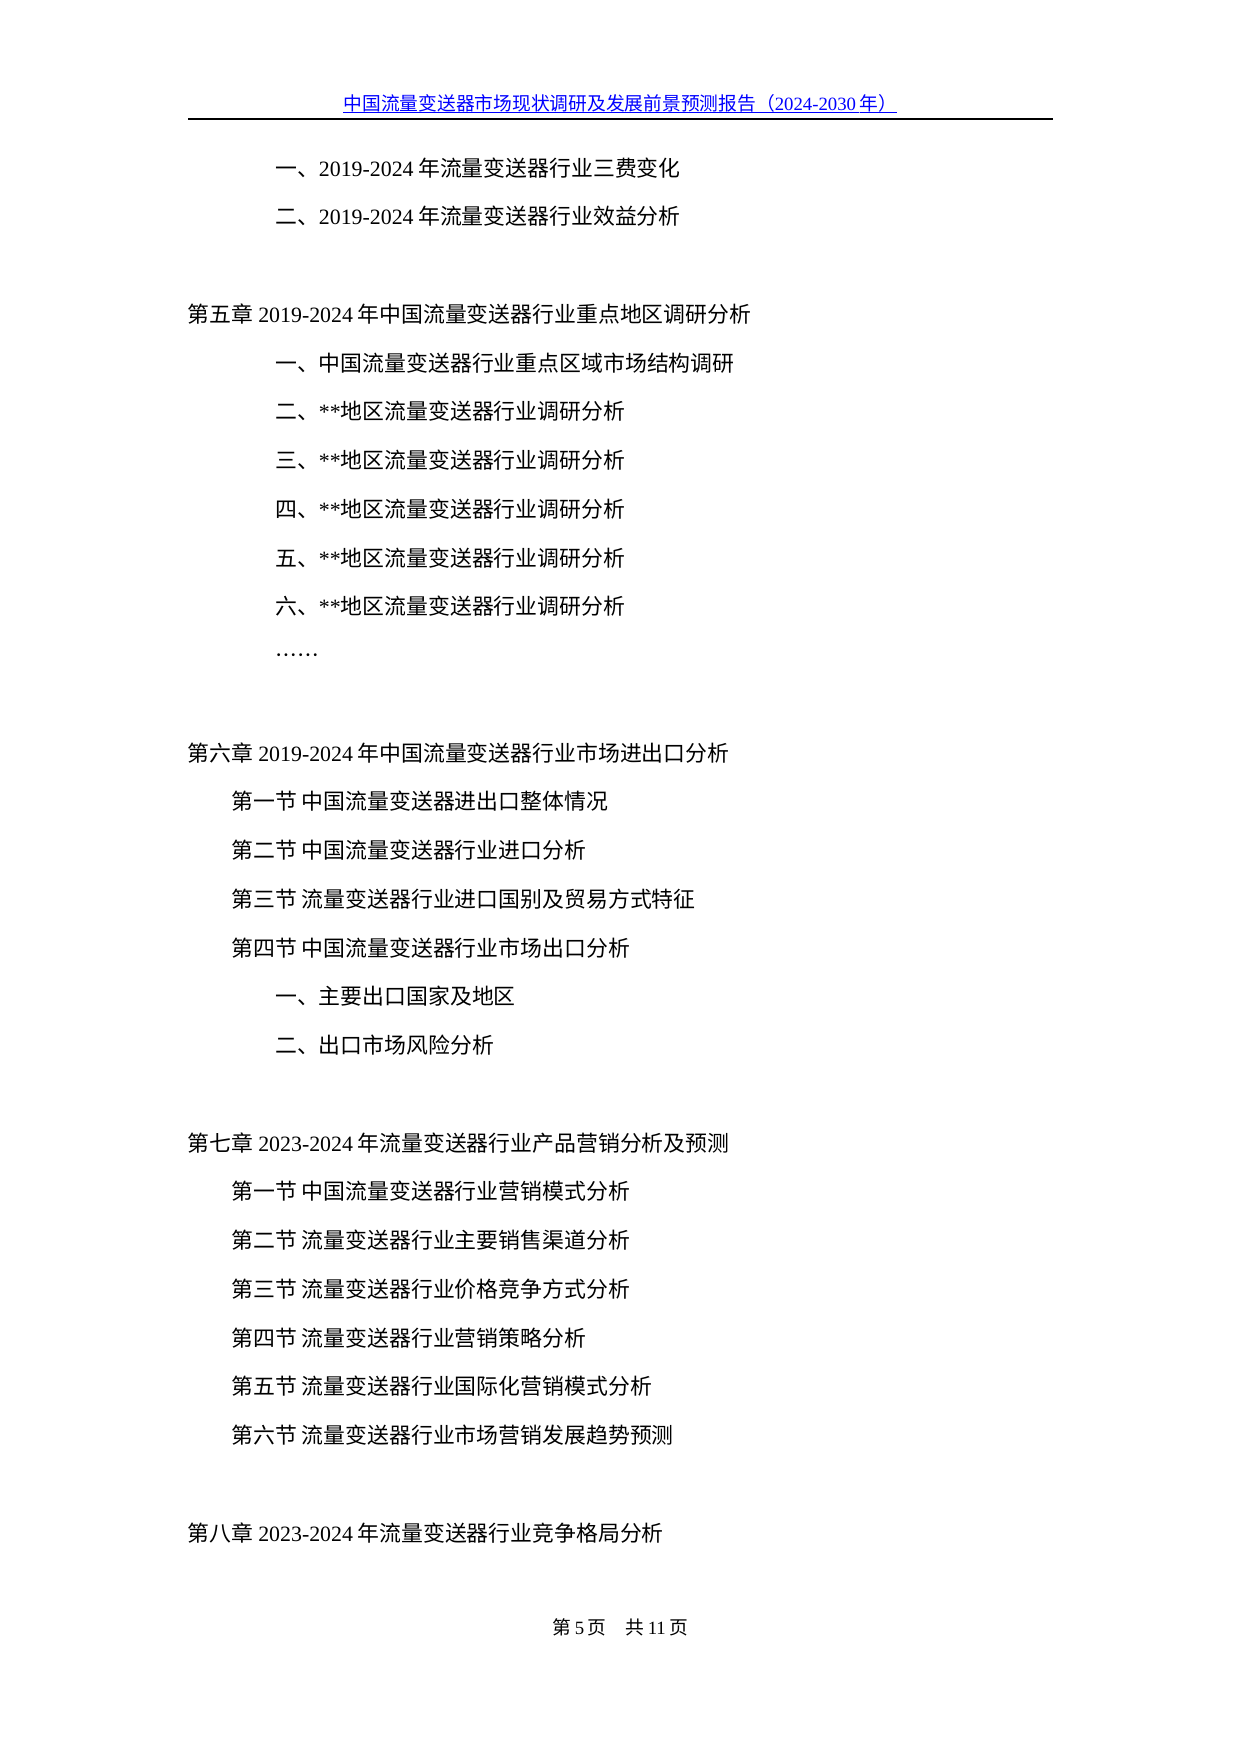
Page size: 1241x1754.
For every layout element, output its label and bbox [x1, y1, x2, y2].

text [187, 150, 1053, 1548]
